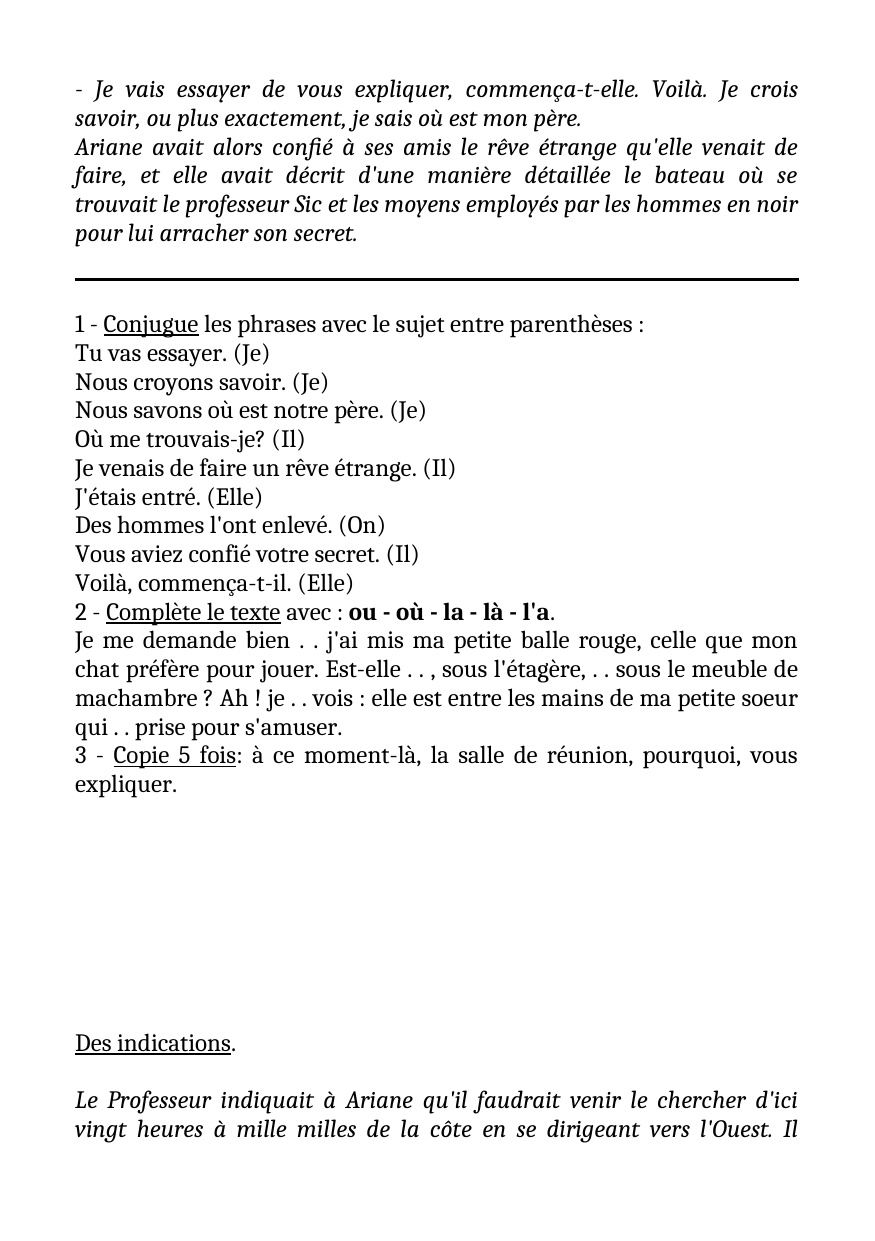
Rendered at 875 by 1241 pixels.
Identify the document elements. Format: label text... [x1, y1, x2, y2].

text Ariane avait alors confié à ses amis le rêve étrange qu'elle venait de faire, et elle avait décrit d'une manière détaillée le bateau où se trouvait le professeur Sic et les moyens employés par les hommes en noir pour lui arracher son secret. [75, 132, 799, 247]
text Voilà, commença-t-il. (Elle) [75, 569, 799, 598]
text Je venais de faire un rêve étrange. (Il) [75, 454, 799, 483]
text Tu vas essayer. (Je) [75, 339, 799, 368]
text Où me trouvais-je? (Il) [75, 425, 799, 454]
text Je me demande bien . . j'ai mis ma petite balle rouge, celle que mon chat préfère pour jouer. Est-elle . . , sous l'étagère, . . sous le meuble de machambre ? Ah ! je . . vois : elle est entre les mains de ma petite soeur qui . . prise pour s'amuser. [75, 626, 799, 741]
text - Je vais essayer de vous expliquer, commença-t-elle. Voilà. Je crois savoir, ou plus exactement, je sais où est mon père. [75, 75, 799, 132]
text 3 - Copie 5 fois: à ce moment-là, la salle de réunion, pourquoi, vous expliquer. [75, 741, 799, 799]
text Nous savons où est notre père. (Je) [75, 396, 799, 425]
text Nous croyons savoir. (Je) [75, 368, 799, 396]
text Des hommes l'ont enlevé. (On) [75, 511, 799, 540]
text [75, 1086, 799, 1144]
text J'étais entré. (Elle) [75, 483, 799, 511]
text Vous aviez confié votre secret. (Il) [75, 540, 799, 569]
text Des indications. [75, 1029, 799, 1058]
text 2 - Complète le texte avec : ou - où - la - là - l'a. [75, 598, 799, 626]
text 1 - Conjugue les phrases avec le sujet entre parenthèses : [75, 310, 799, 339]
